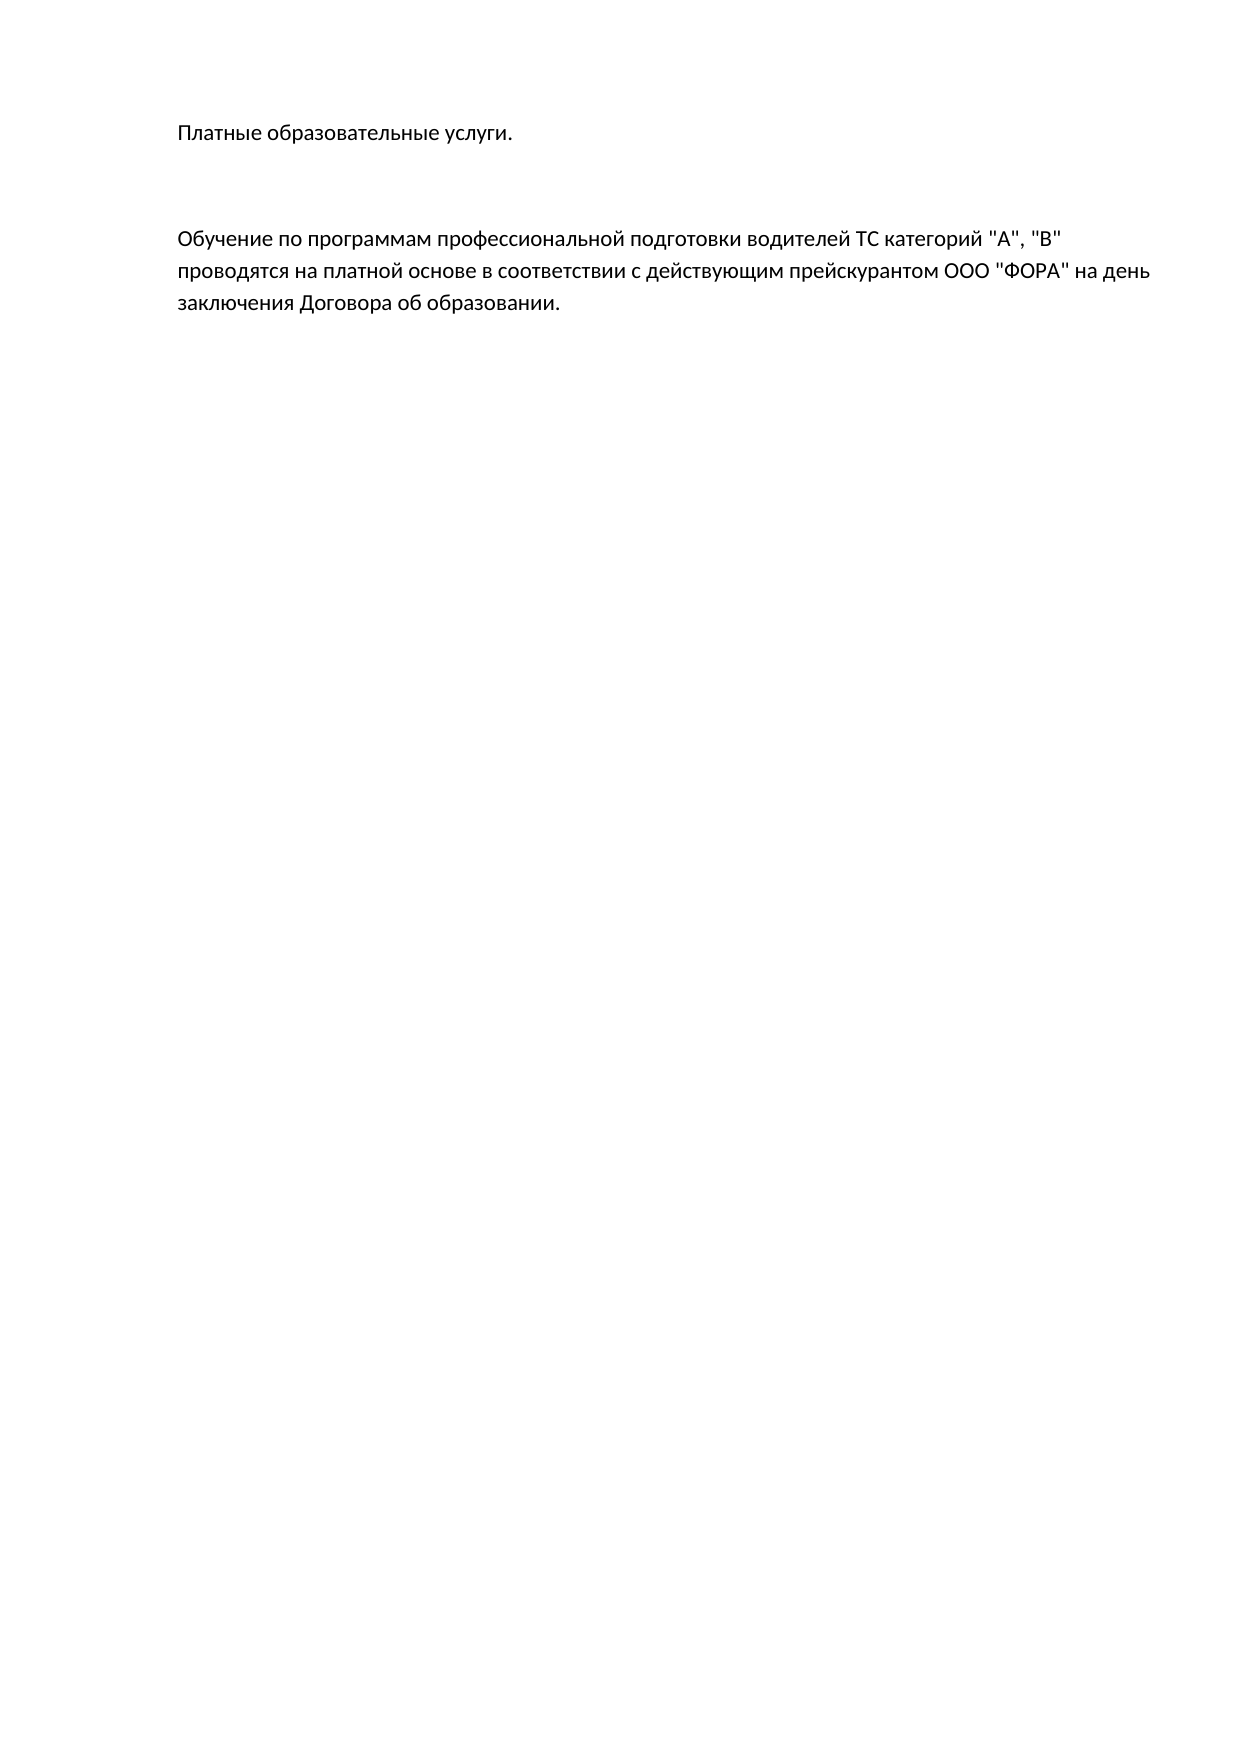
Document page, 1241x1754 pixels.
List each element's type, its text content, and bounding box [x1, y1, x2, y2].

text Обучение по программам профессиональной подготовки водителей ТС категорий "А", "В" проводятся на платной основе в соответствии с действующим прейскурантом ООО "ФОРА" на день заключения Договора об образовании. [177, 224, 1152, 317]
text Платные образовательные услуги. [177, 118, 1152, 146]
